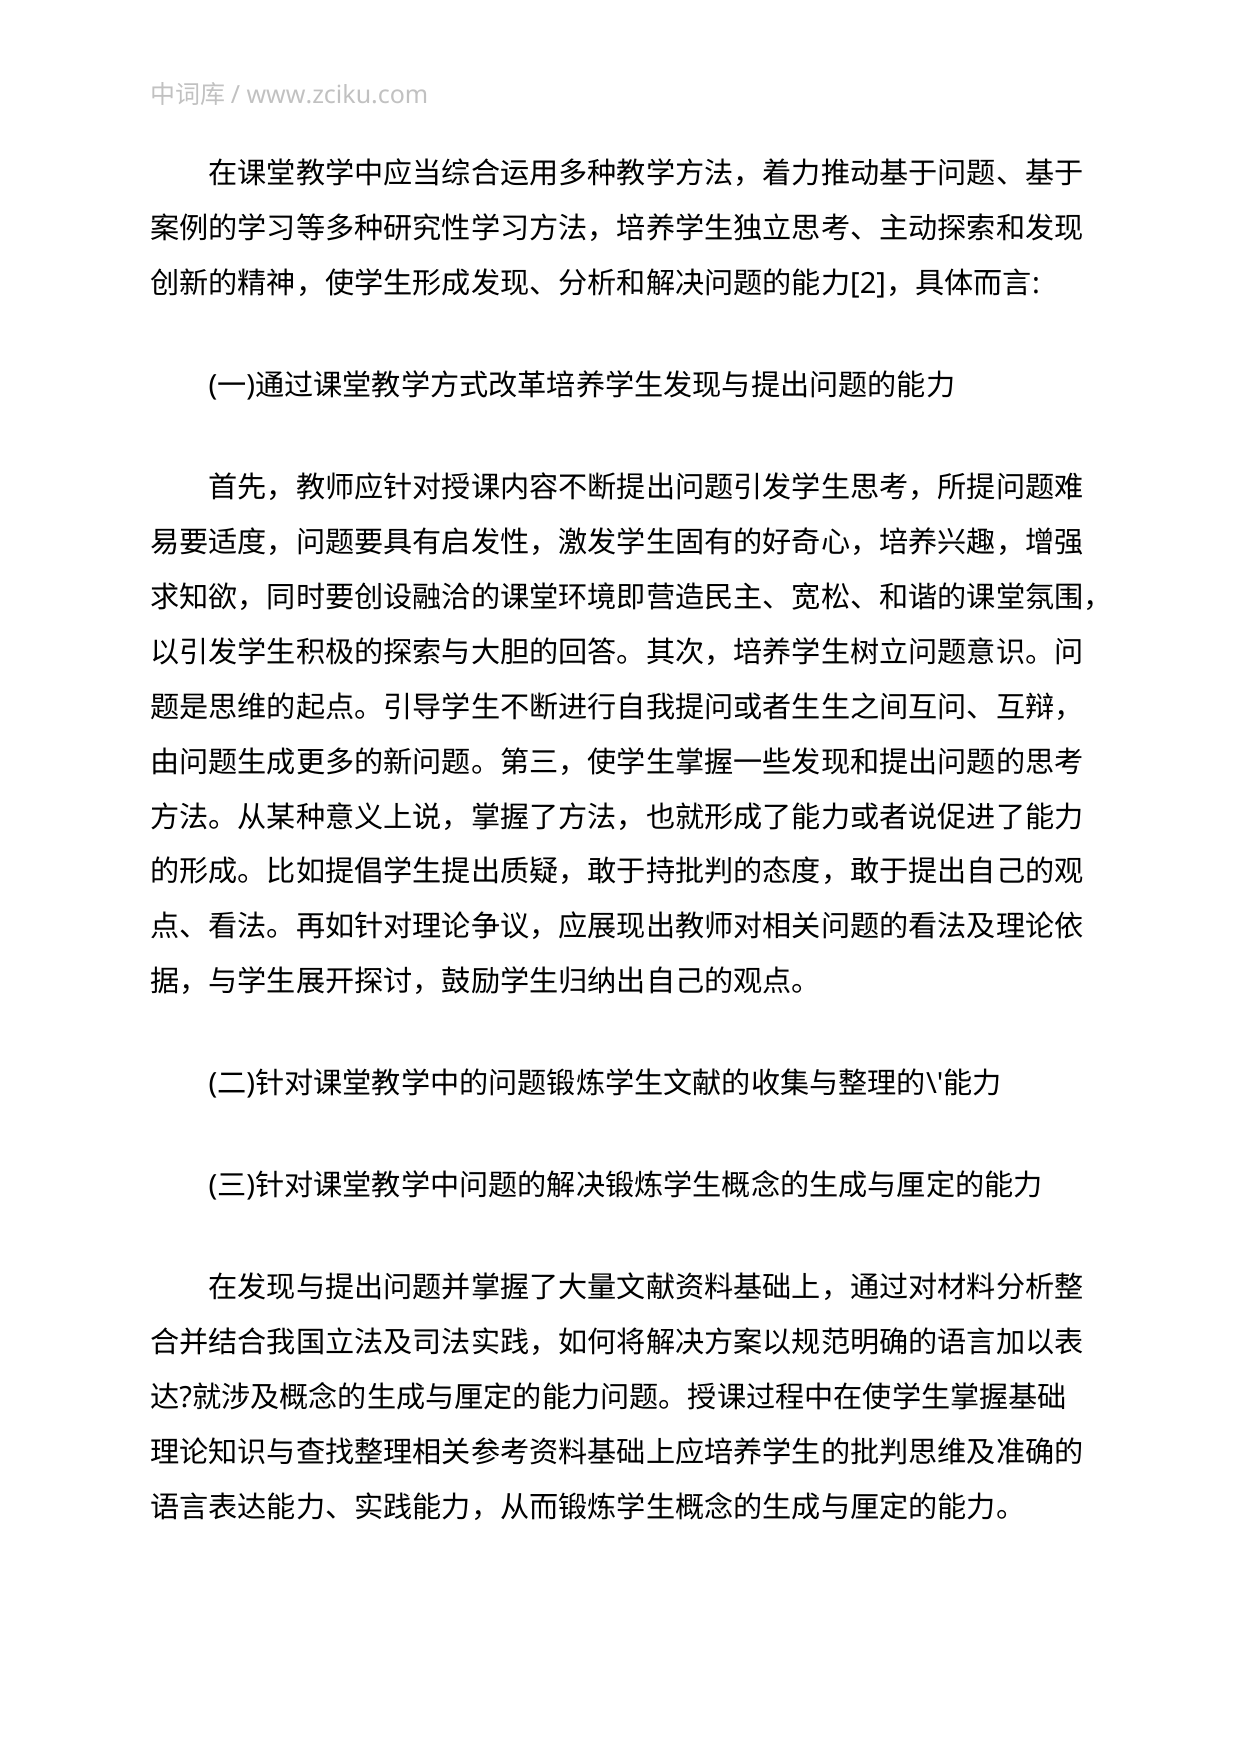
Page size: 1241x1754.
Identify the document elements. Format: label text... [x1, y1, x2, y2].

text (三)针对课堂教学中问题的解决锻炼学生概念的生成与厘定的能力 [150, 1162, 1090, 1204]
text (二)针对课堂教学中的问题锻炼学生文献的收集与整理的\'能力 [150, 1059, 1090, 1102]
text 首先，教师应针对授课内容不断提出问题引发学生思考，所提问题难易要适度，问题要具有启发性，激发学生固有的好奇心，培养兴趣，增强求知欲，同时要创设融洽的课堂环境即营造民主、宽松、和谐的课堂氛围，以引发学生积极的探索与大胆的回答。其次，培养学生树立问题意识。问题是思维的起点。引导学生不断进行自我提问或者生生之间互问、互辩，由问题生成更多的新问题。第三，使学生掌握一些发现和提出问题的思考方法。从某种意义上说，掌握了方法，也就形成了能力或者说促进了能力的形成。比如提倡学生提出质疑，敢于持批判的态度，敢于提出自己的观点、看法。再如针对理论争议，应展现出教师对相关问题的看法及理论依据，与学生展开探讨，鼓励学生归纳出自己的观点。 [150, 464, 1090, 1000]
text 在课堂教学中应当综合运用多种教学方法，着力推动基于问题、基于案例的学习等多种研究性学习方法，培养学生独立思考、主动探索和发现创新的精神，使学生形成发现、分析和解决问题的能力[2]，具体而言: [150, 150, 1090, 302]
text (一)通过课堂教学方式改革培养学生发现与提出问题的能力 [150, 362, 1090, 404]
text 在发现与提出问题并掌握了大量文献资料基础上，通过对材料分析整合并结合我国立法及司法实践，如何将解决方案以规范明确的语言加以表达?就涉及概念的生成与厘定的能力问题。授课过程中在使学生掌握基础理论知识与查找整理相关参考资料基础上应培养学生的批判思维及准确的语言表达能力、实践能力，从而锻炼学生概念的生成与厘定的能力。 [150, 1263, 1090, 1526]
